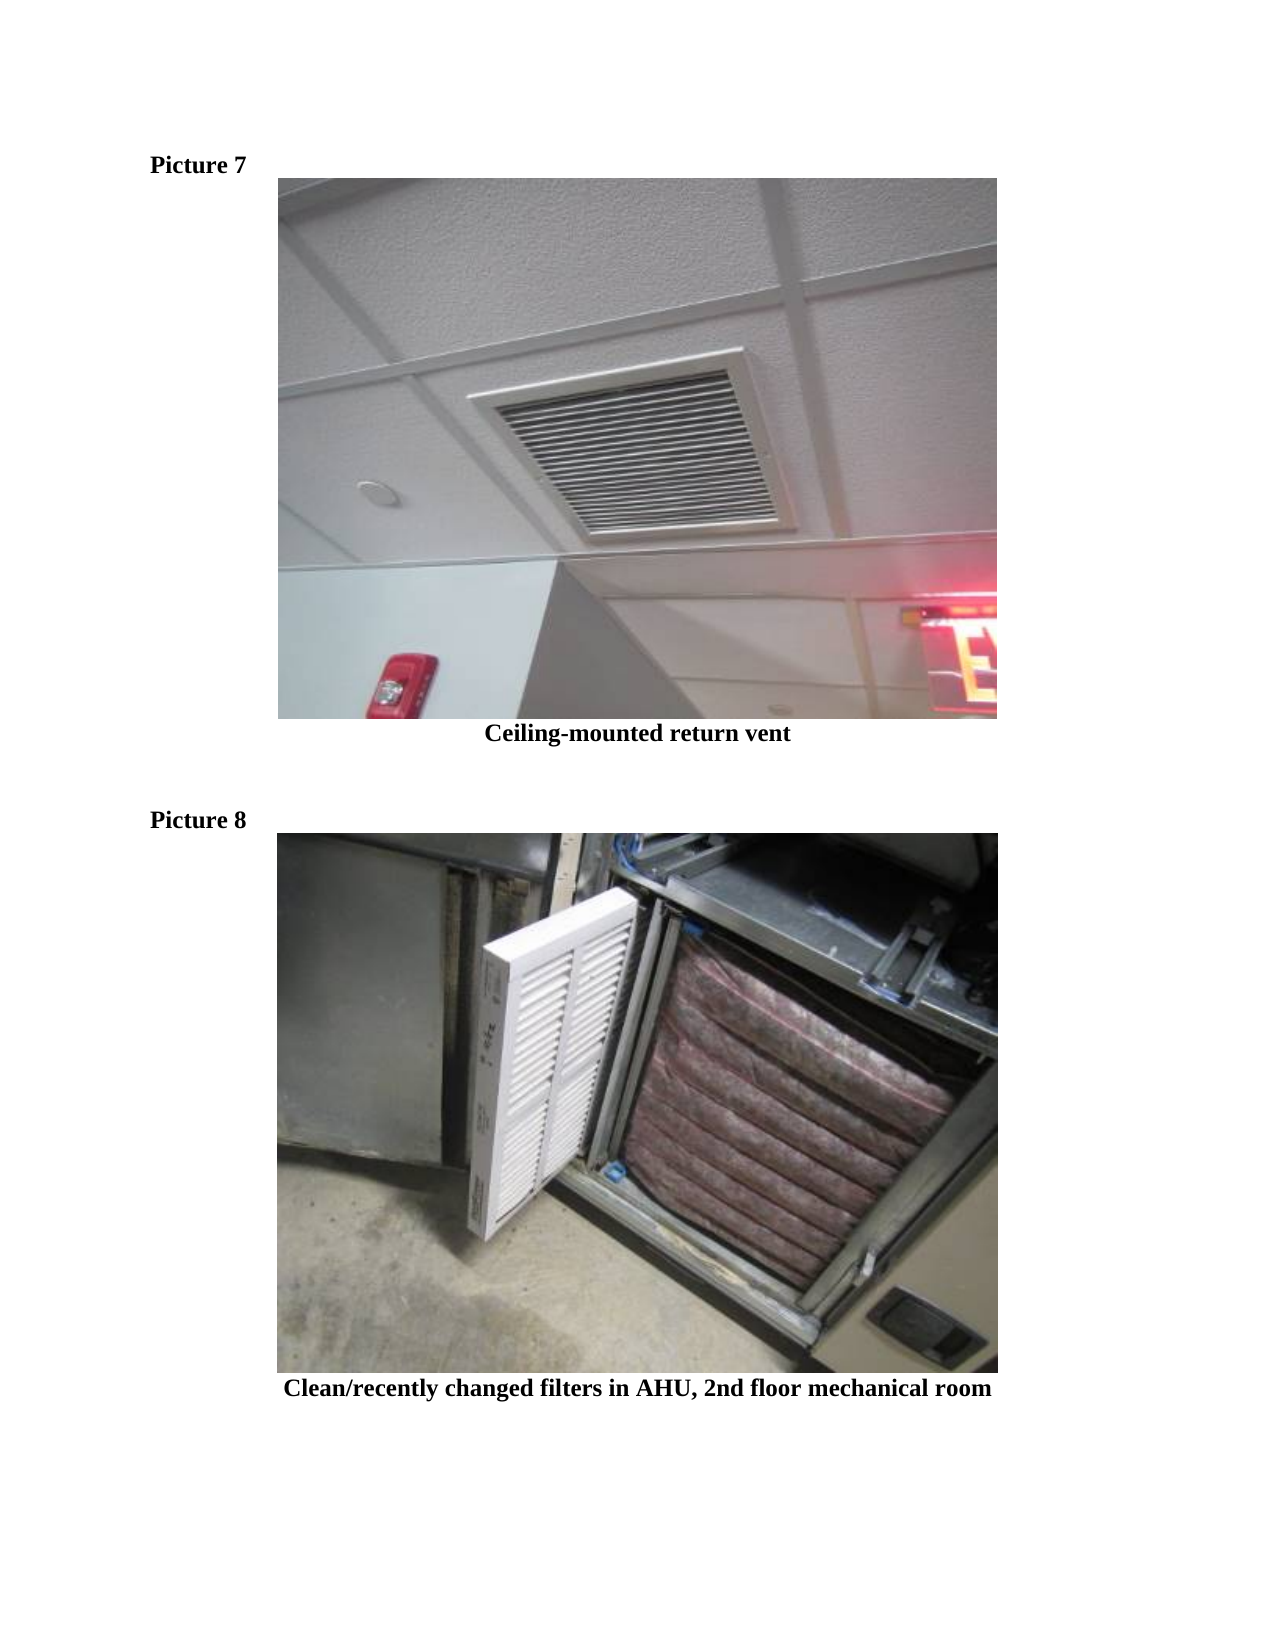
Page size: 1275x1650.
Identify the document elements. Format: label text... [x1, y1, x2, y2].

picture [277, 833, 998, 1373]
text Ceiling-mounted return vent [150, 718, 1125, 747]
text Picture 8 [150, 805, 1125, 833]
text Picture 7 [150, 150, 1125, 179]
picture [278, 178, 997, 719]
text Clean/recently changed filters in AHU, 2nd floor mechanical room [150, 1373, 1125, 1402]
